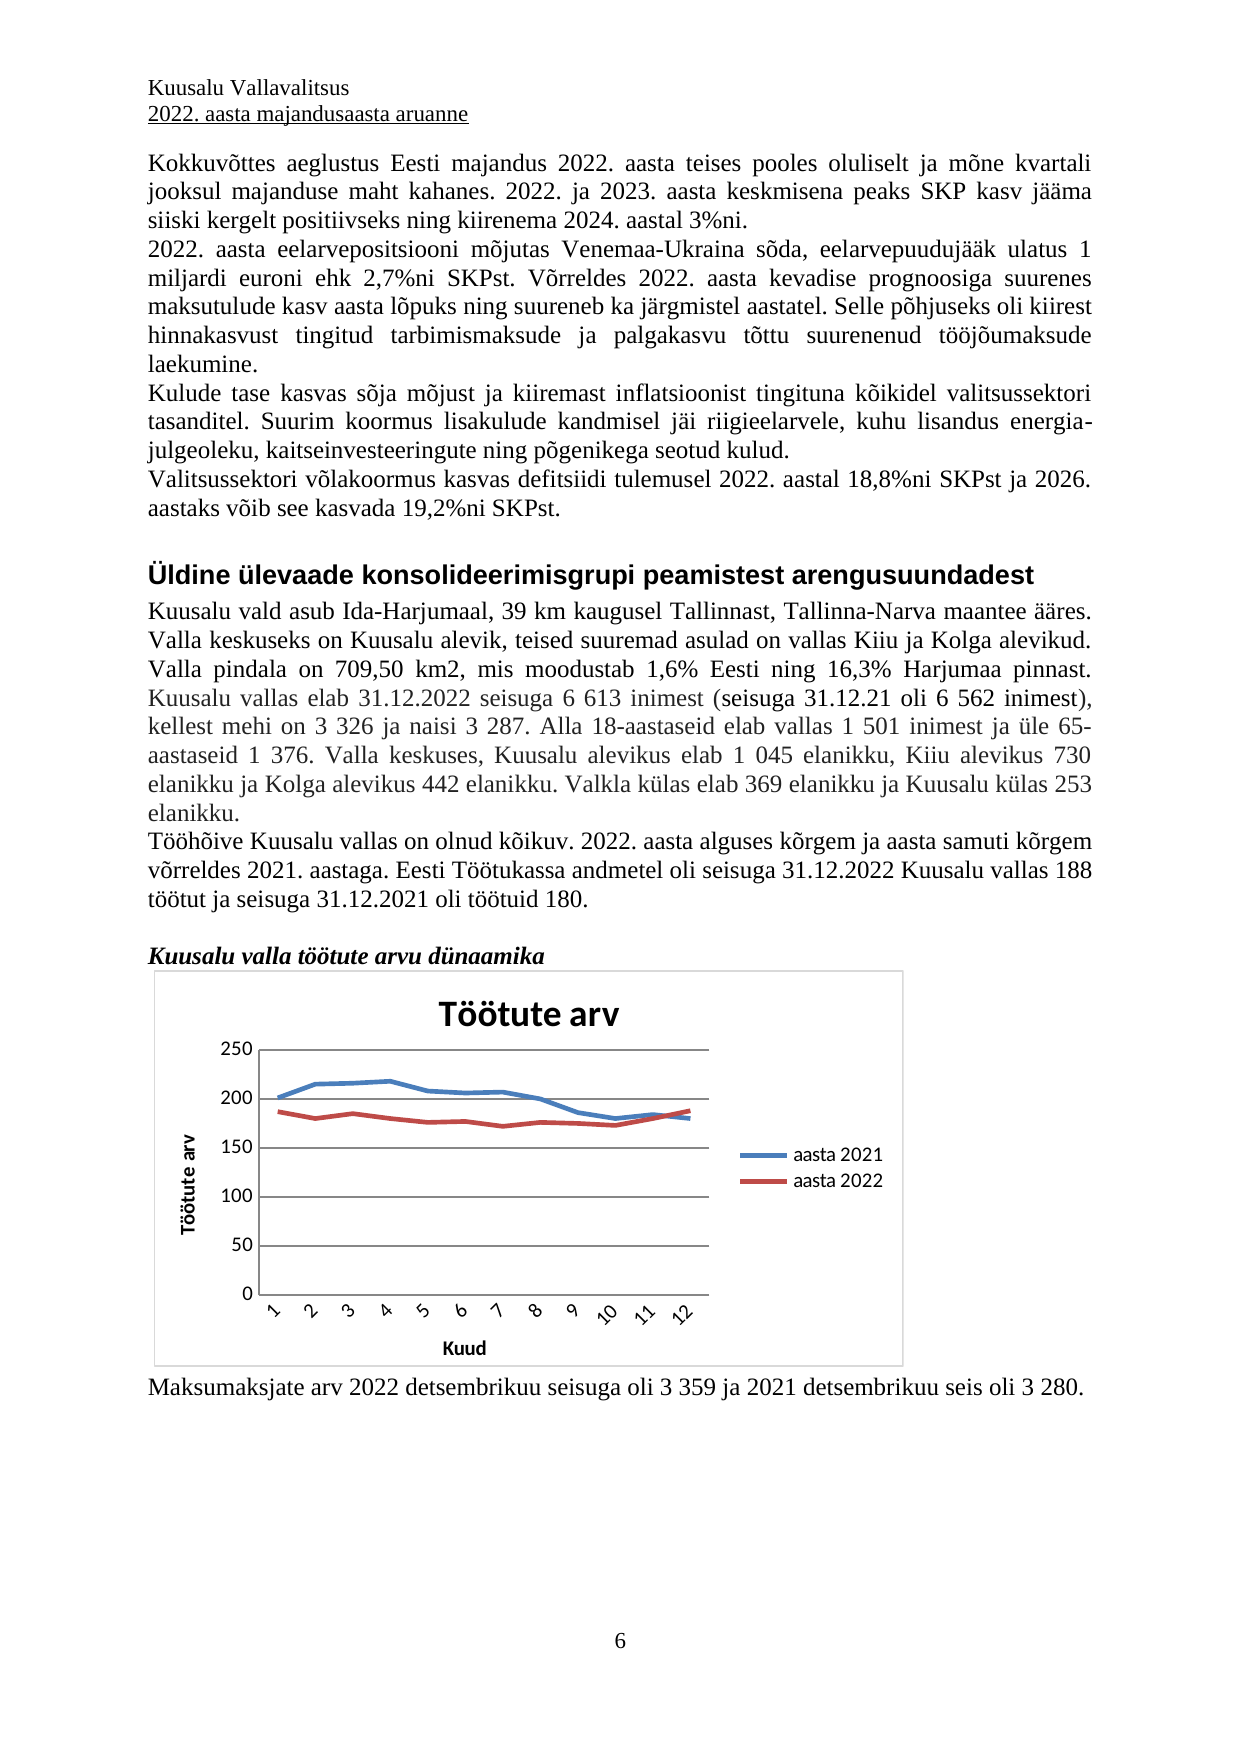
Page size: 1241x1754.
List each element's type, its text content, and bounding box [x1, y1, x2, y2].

text Valitsussektori võlakoormus kasvas defitsiidi tulemusel 2022. aastal 18,8%ni SKPst ja 2026. aastaks võib see kasvada 19,2%ni SKPst. [148, 464, 1093, 521]
text Kuusalu vald asub Ida-Harjumaal, 39 km kaugusel Tallinnast, Tallinna-Narva maantee ääres. Valla keskuseks on Kuusalu alevik, teised suuremad asulad on vallas Kiiu ja Kolga alevikud. Valla pindala on 709,50 km2, mis moodustab 1,6% Eesti ning 16,3% Harjumaa pinnast. Kuusalu vallas elab 31.12.2022 seisuga 6 613 inimest (seisuga 31.12.21 oli 6 562 inimest), kellest mehi on 3 326 ja naisi 3 287. Alla 18-aastaseid elab vallas 1 501 inimest ja üle 65- aastaseid 1 376. Valla keskuses, Kuusalu alevikus elab 1 045 elanikku, Kiiu alevikus 730 elanikku ja Kolga alevikus 442 elanikku. Valkla külas elab 369 elanikku ja Kuusalu külas 253 elanikku. [148, 596, 1093, 826]
text 2022. aasta eelarvepositsiooni mõjutas Venemaa-Ukraina sõda, eelarvepuudujääk ulatus 1 miljardi euroni ehk 2,7%ni SKPst. Võrreldes 2022. aasta kevadise prognoosiga suurenes maksutulude kasv aasta lõpuks ning suureneb ka järgmistel aastatel. Selle põhjuseks oli kiirest hinnakasvust tingitud tarbimismaksude ja palgakasvu tõttu suurenenud tööjõumaksude laekumine. [148, 234, 1093, 378]
text Kulude tase kasvas sõja mõjust ja kiiremast inflatsioonist tingituna kõikidel valitsussektori tasanditel. Suurim koormus lisakulude kandmisel jäi riigieelarvele, kuhu lisandus energiajulgeoleku, kaitseinvesteeringute ning põgenikega seotud kulud. [148, 378, 1093, 464]
text Kuusalu valla töötute arvu dünaamika [148, 941, 1093, 970]
text Maksumaksjate arv 2022 detsembrikuu seisuga oli 3 359 ja 2021 detsembrikuu seis oli 3 280. [148, 1372, 1093, 1401]
text Tööhõive Kuusalu vallas on olnud kõikuv. 2022. aasta alguses kõrgem ja aasta samuti kõrgem võrreldes 2021. aastaga. Eesti Töötukassa andmetel oli seisuga 31.12.2022 Kuusalu vallas 188 töötut ja seisuga 31.12.2021 oli töötuid 180. [148, 826, 1093, 913]
text Kokkuvõttes aeglustus Eesti majandus 2022. aasta teises pooles oluliselt ja mõne kvartali jooksul majanduse maht kahanes. 2022. ja 2023. aasta keskmisena peaks SKP kasv jääma siiski kergelt positiivseks ning kiirenema 2024. aastal 3%ni. [148, 148, 1093, 234]
subtitle Üldine ülevaade konsolideerimisgrupi peamistest arengusuundadest [148, 559, 1093, 590]
